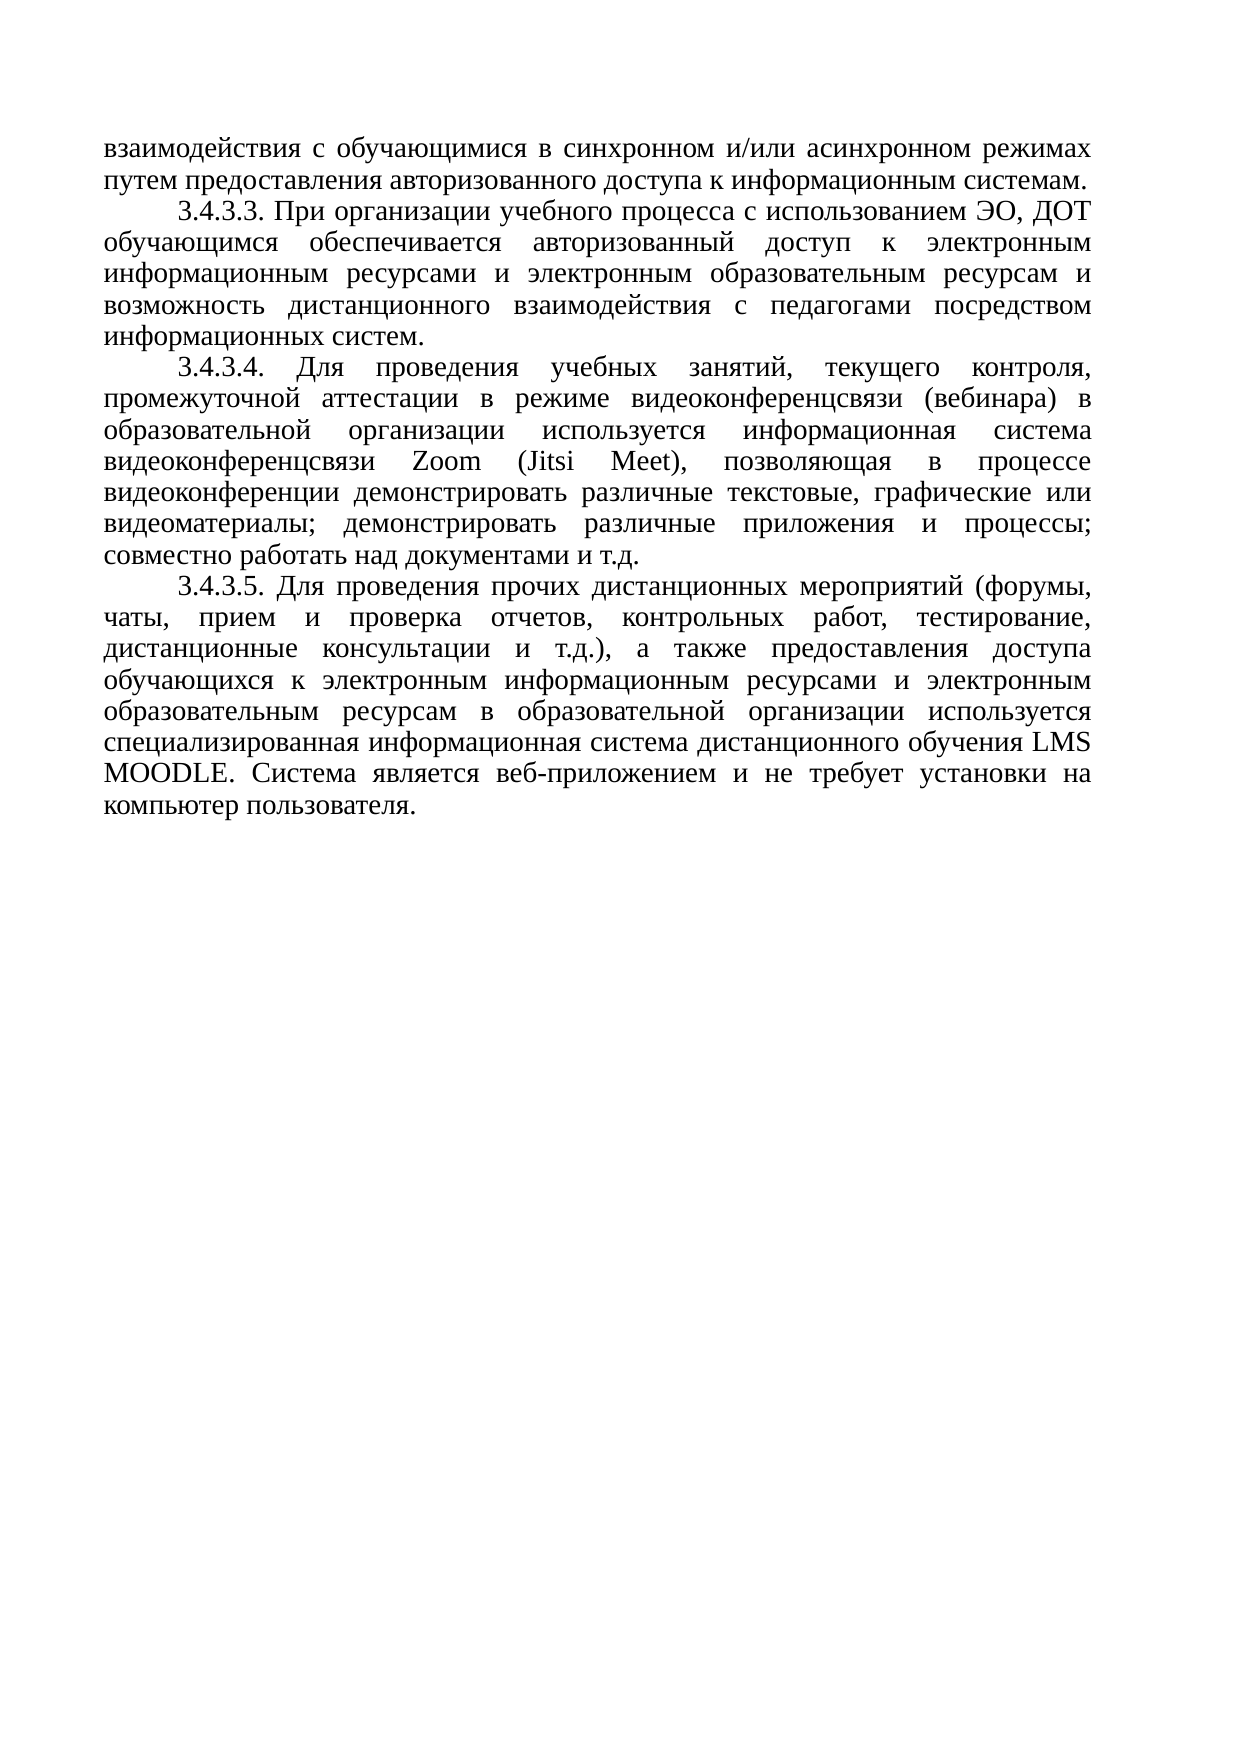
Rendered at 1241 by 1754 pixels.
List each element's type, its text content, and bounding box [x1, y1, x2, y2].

text 3.4.3.5. Для проведения прочих дистанционных мероприятий (форумы, чаты, прием и проверка отчетов, контрольных работ, тестирование, дистанционные консультации и т.д.), а также предоставления доступа обучающихся к электронным информационным ресурсами и электронным образовательным ресурсам в образовательной организации используется специализированная информационная система дистанционного обучения LMS MOODLE. Система является веб-приложением и не требует установки на компьютер пользователя. [103, 570, 1092, 820]
text 3.4.3.4. Для проведения учебных занятий, текущего контроля, промежуточной аттестации в режиме видеоконференцсвязи (вебинара) в образовательной организации используется информационная система видеоконференцсвязи Zoom (Jitsi Meet), позволяющая в процессе видеоконференции демонстрировать различные текстовые, графические или видеоматериалы; демонстрировать различные приложения и процессы; совместно работать над документами и т.д. [103, 352, 1092, 570]
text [103, 133, 1092, 195]
text 3.4.3.3. При организации учебного процесса с использованием ЭО, ДОТ обучающимся обеспечивается авторизованный доступ к электронным информационным ресурсами и электронным образовательным ресурсам и возможность дистанционного взаимодействия с педагогами посредством информационных систем. [103, 195, 1092, 352]
